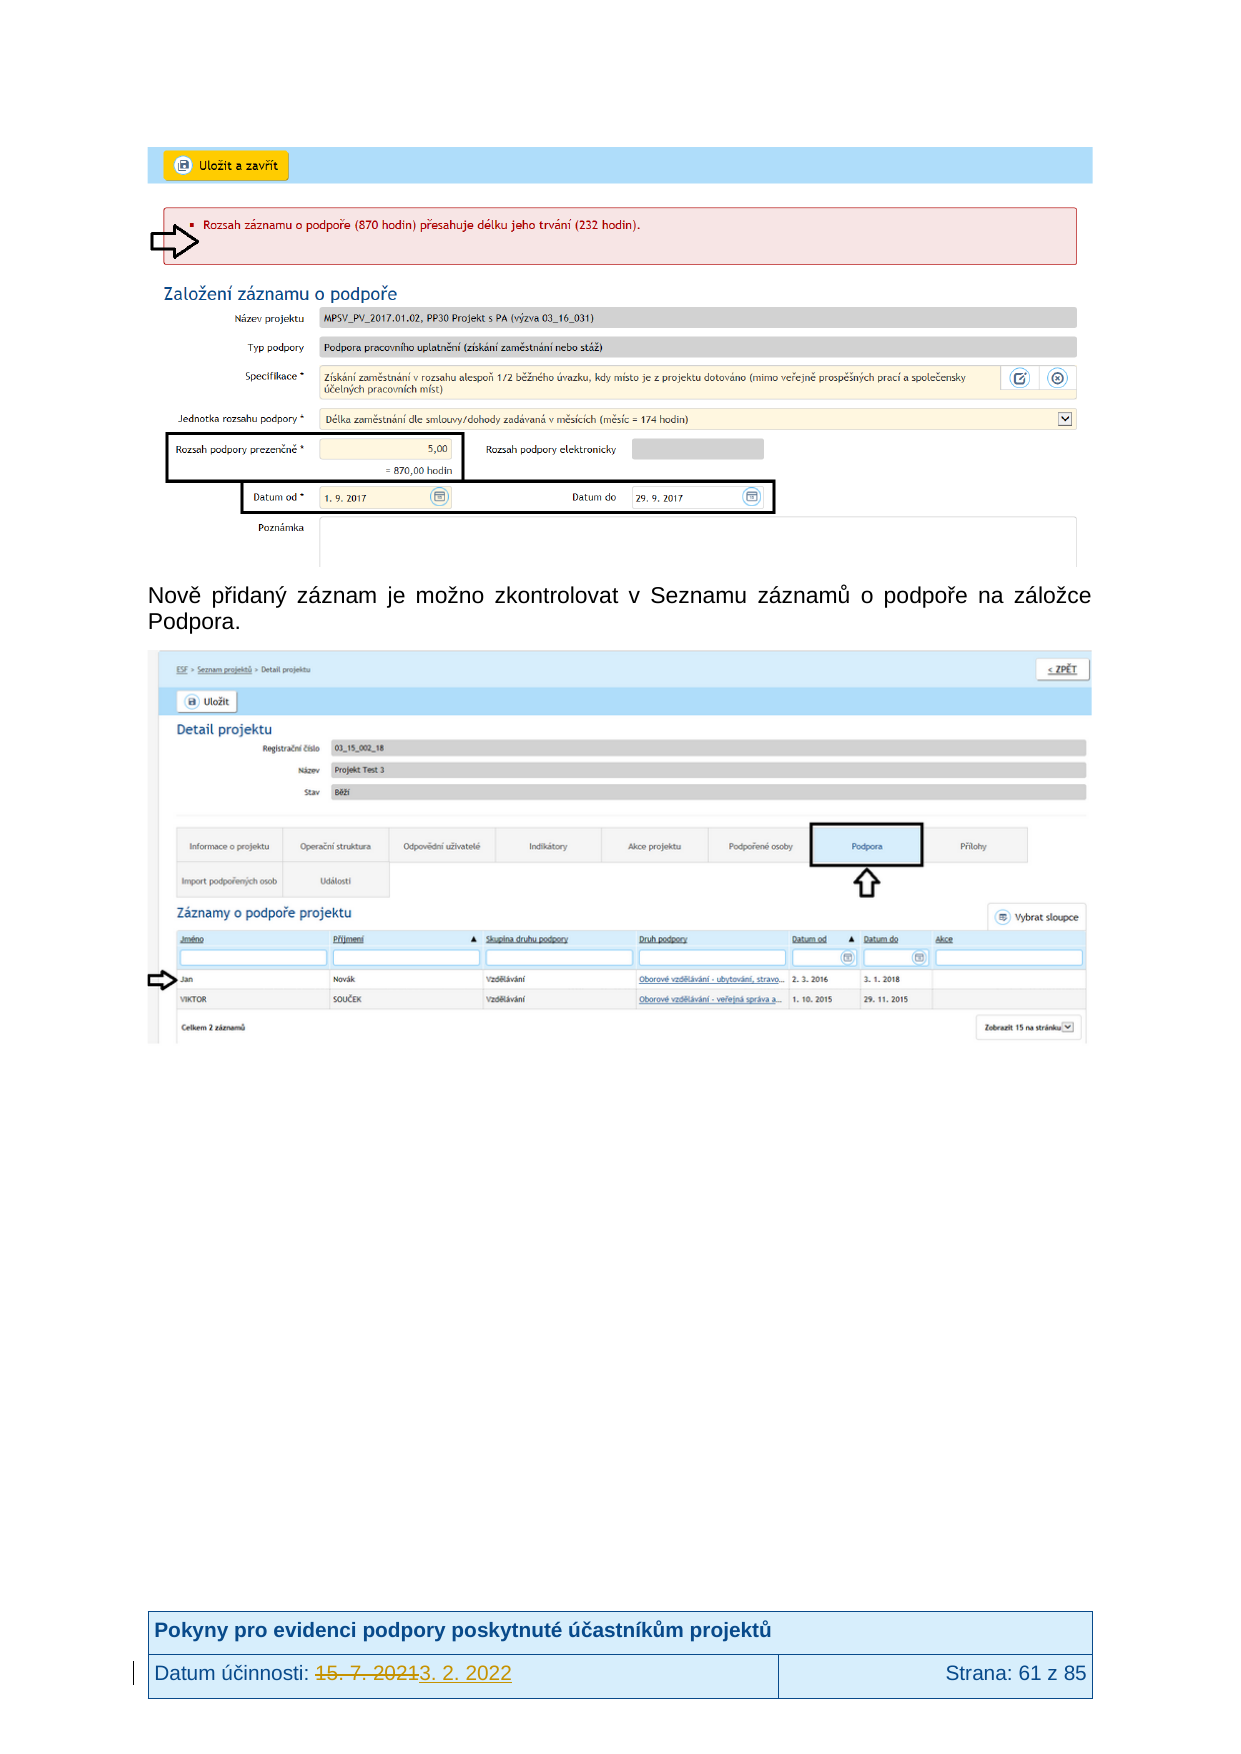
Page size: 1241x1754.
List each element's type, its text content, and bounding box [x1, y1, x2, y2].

text Nově přidaný záznam je možno zkontrolovat v Seznamu záznamů o podpoře na záložce Podpora. [148, 582, 1092, 634]
picture [147, 650, 1092, 1051]
picture [147, 147, 1093, 567]
